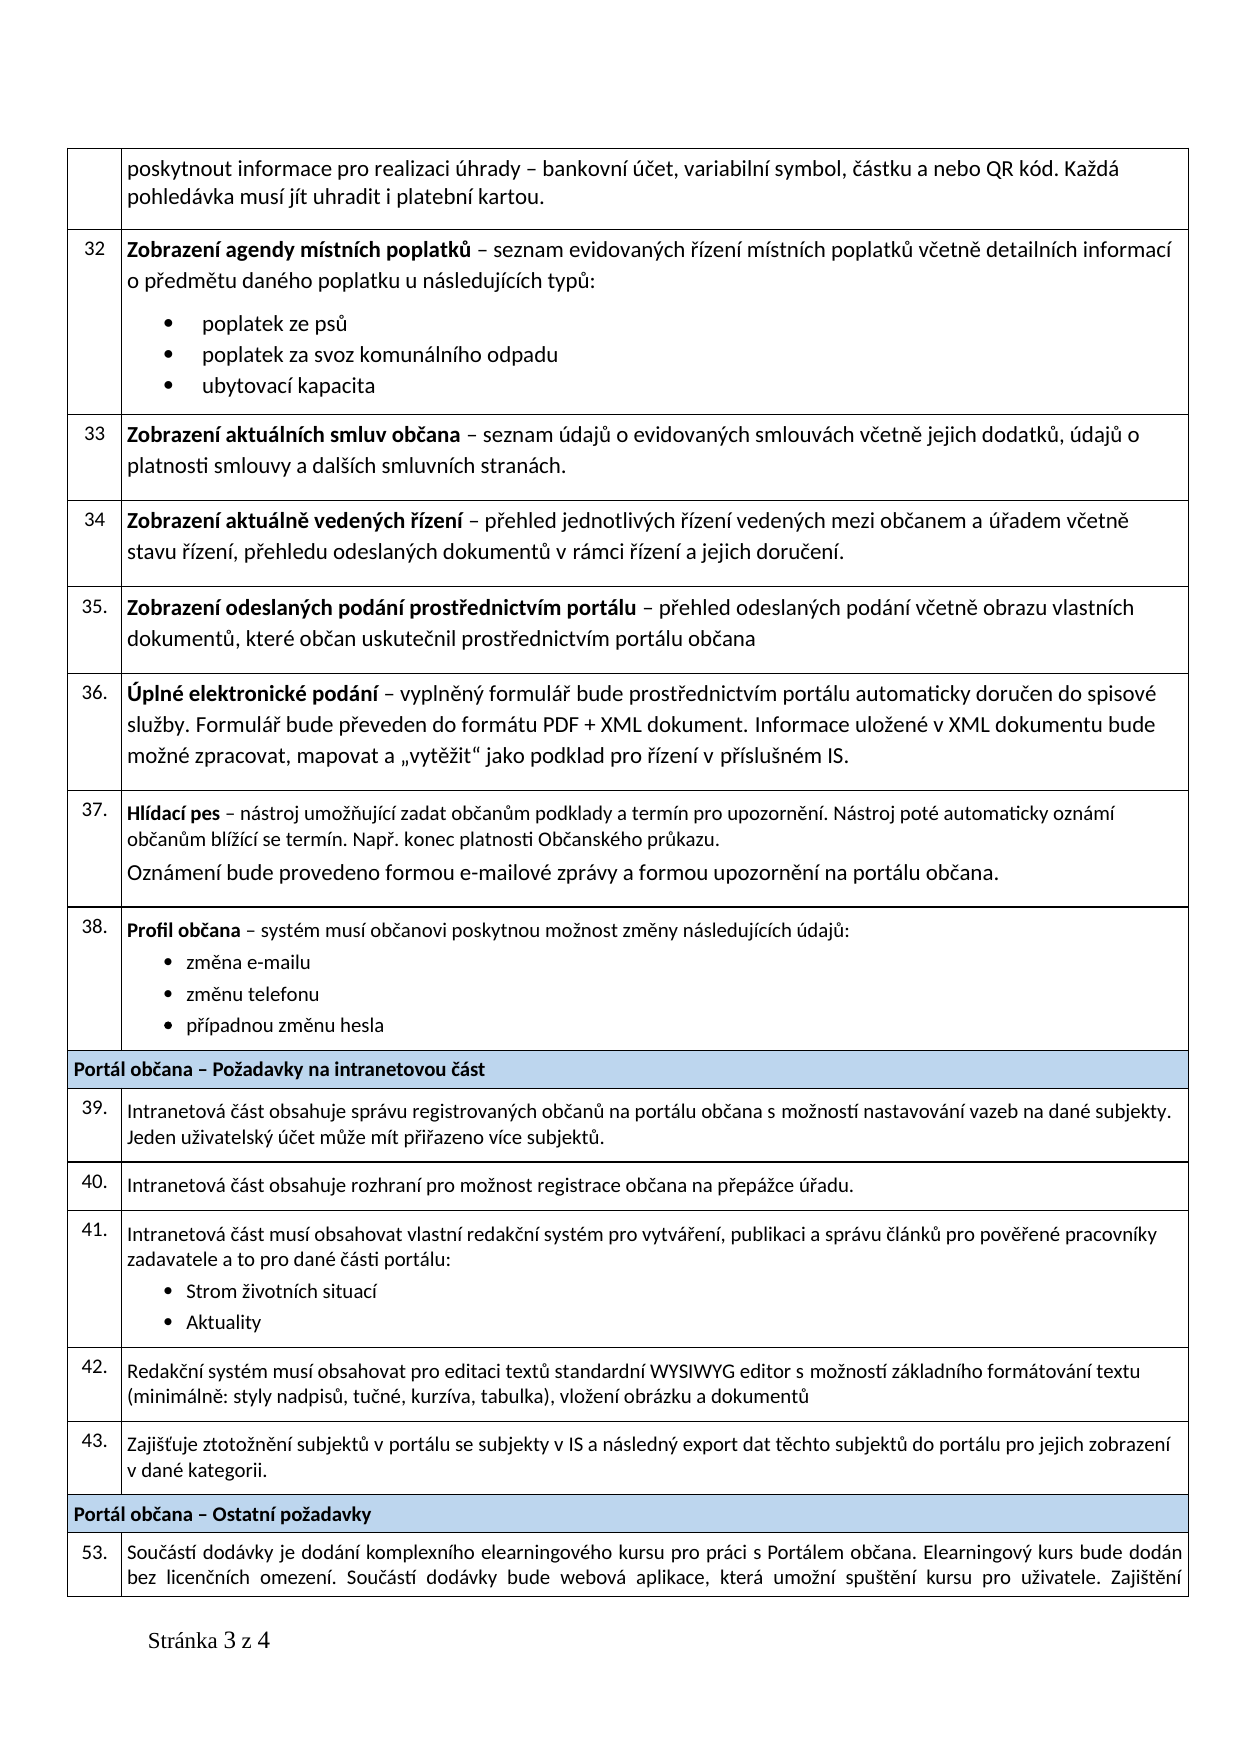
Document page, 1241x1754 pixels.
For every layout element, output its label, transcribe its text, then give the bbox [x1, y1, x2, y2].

table_cell 41. [68, 1211, 121, 1347]
table_cell Profil občana – systém musí občanovi poskytnou možnost změny následujících údajů: změna e-mailu změnu telefonu případnou změnu hesla [122, 908, 1188, 1050]
table_cell Intranetová část obsahuje správu registrovaných občanů na portálu občana s možností nastavování vazeb na dané subjekty. Jeden uživatelský účet může mít přiřazeno více subjektů. [122, 1089, 1188, 1161]
table_cell Hlídací pes – nástroj umožňující zadat občanům podklady a termín pro upozornění. Nástroj poté automaticky oznámí občanům blížící se termín. Např. konec platnosti Občanského průkazu. Oznámení bude provedeno formou e-mailové zprávy a formou upozornění na portálu občana. [122, 791, 1188, 906]
table_cell Zobrazení agendy místních poplatků – seznam evidovaných řízení místních poplatků včetně detailních informací o předmětu daného poplatku u následujících typů: poplatek ze psů poplatek za svoz komunálního odpadu ubytovací kapacita [122, 230, 1188, 413]
table_cell 43. [68, 1422, 121, 1494]
table_cell Portál občana – Požadavky na intranetovou část [68, 1051, 1188, 1088]
table_cell 53. [68, 1533, 121, 1596]
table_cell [122, 1533, 1188, 1596]
table_cell Úplné elektronické podání – vyplněný formulář bude prostřednictvím portálu automaticky doručen do spisové služby. Formulář bude převeden do formátu PDF + XML dokument. Informace uložené v XML dokumentu bude možné zpracovat, mapovat a „vytěžit“ jako podklad pro řízení v příslušném IS. [122, 674, 1188, 789]
table_cell 32 [68, 230, 121, 413]
table_cell Zajišťuje ztotožnění subjektů v portálu se subjekty v IS a následný export dat těchto subjektů do portálu pro jejich zobrazení v dané kategorii. [122, 1422, 1188, 1494]
table_cell Zobrazení odeslaných podání prostřednictvím portálu – přehled odeslaných podání včetně obrazu vlastních dokumentů, které občan uskutečnil prostřednictvím portálu občana [122, 587, 1188, 672]
table_cell 38. [68, 908, 121, 1050]
table_cell 33 [68, 415, 121, 500]
table_cell Zobrazení aktuálních smluv občana – seznam údajů o evidovaných smlouvách včetně jejich dodatků, údajů o platnosti smlouvy a dalších smluvních stranách. [122, 415, 1188, 500]
table_cell 37. [68, 791, 121, 906]
table_cell 39. [68, 1089, 121, 1161]
table_cell 36. [68, 674, 121, 789]
table_cell 35. [68, 587, 121, 672]
table_cell 31 [68, 149, 121, 229]
table_cell 42. [68, 1348, 121, 1421]
table_cell Intranetová část musí obsahovat vlastní redakční systém pro vytváření, publikaci a správu článků pro pověřené pracovníky zadavatele a to pro dané části portálu: Strom životních situací Aktuality [122, 1211, 1188, 1347]
table_cell Zobrazení aktuálně vedených řízení – přehled jednotlivých řízení vedených mezi občanem a úřadem včetně stavu řízení, přehledu odeslaných dokumentů v rámci řízení a jejich doručení. [122, 501, 1188, 586]
table_cell Portál občana – Ostatní požadavky [68, 1495, 1188, 1532]
table_cell Redakční systém musí obsahovat pro editaci textů standardní WYSIWYG editor s možností základního formátování textu (minimálně: styly nadpisů, tučné, kurzíva, tabulka), vložení obrázku a dokumentů [122, 1348, 1188, 1421]
table_cell 40. [68, 1163, 121, 1210]
table_cell 34 [68, 501, 121, 586]
table_cell Intranetová část obsahuje rozhraní pro možnost registrace občana na přepážce úřadu. [122, 1163, 1188, 1210]
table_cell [122, 149, 1188, 229]
